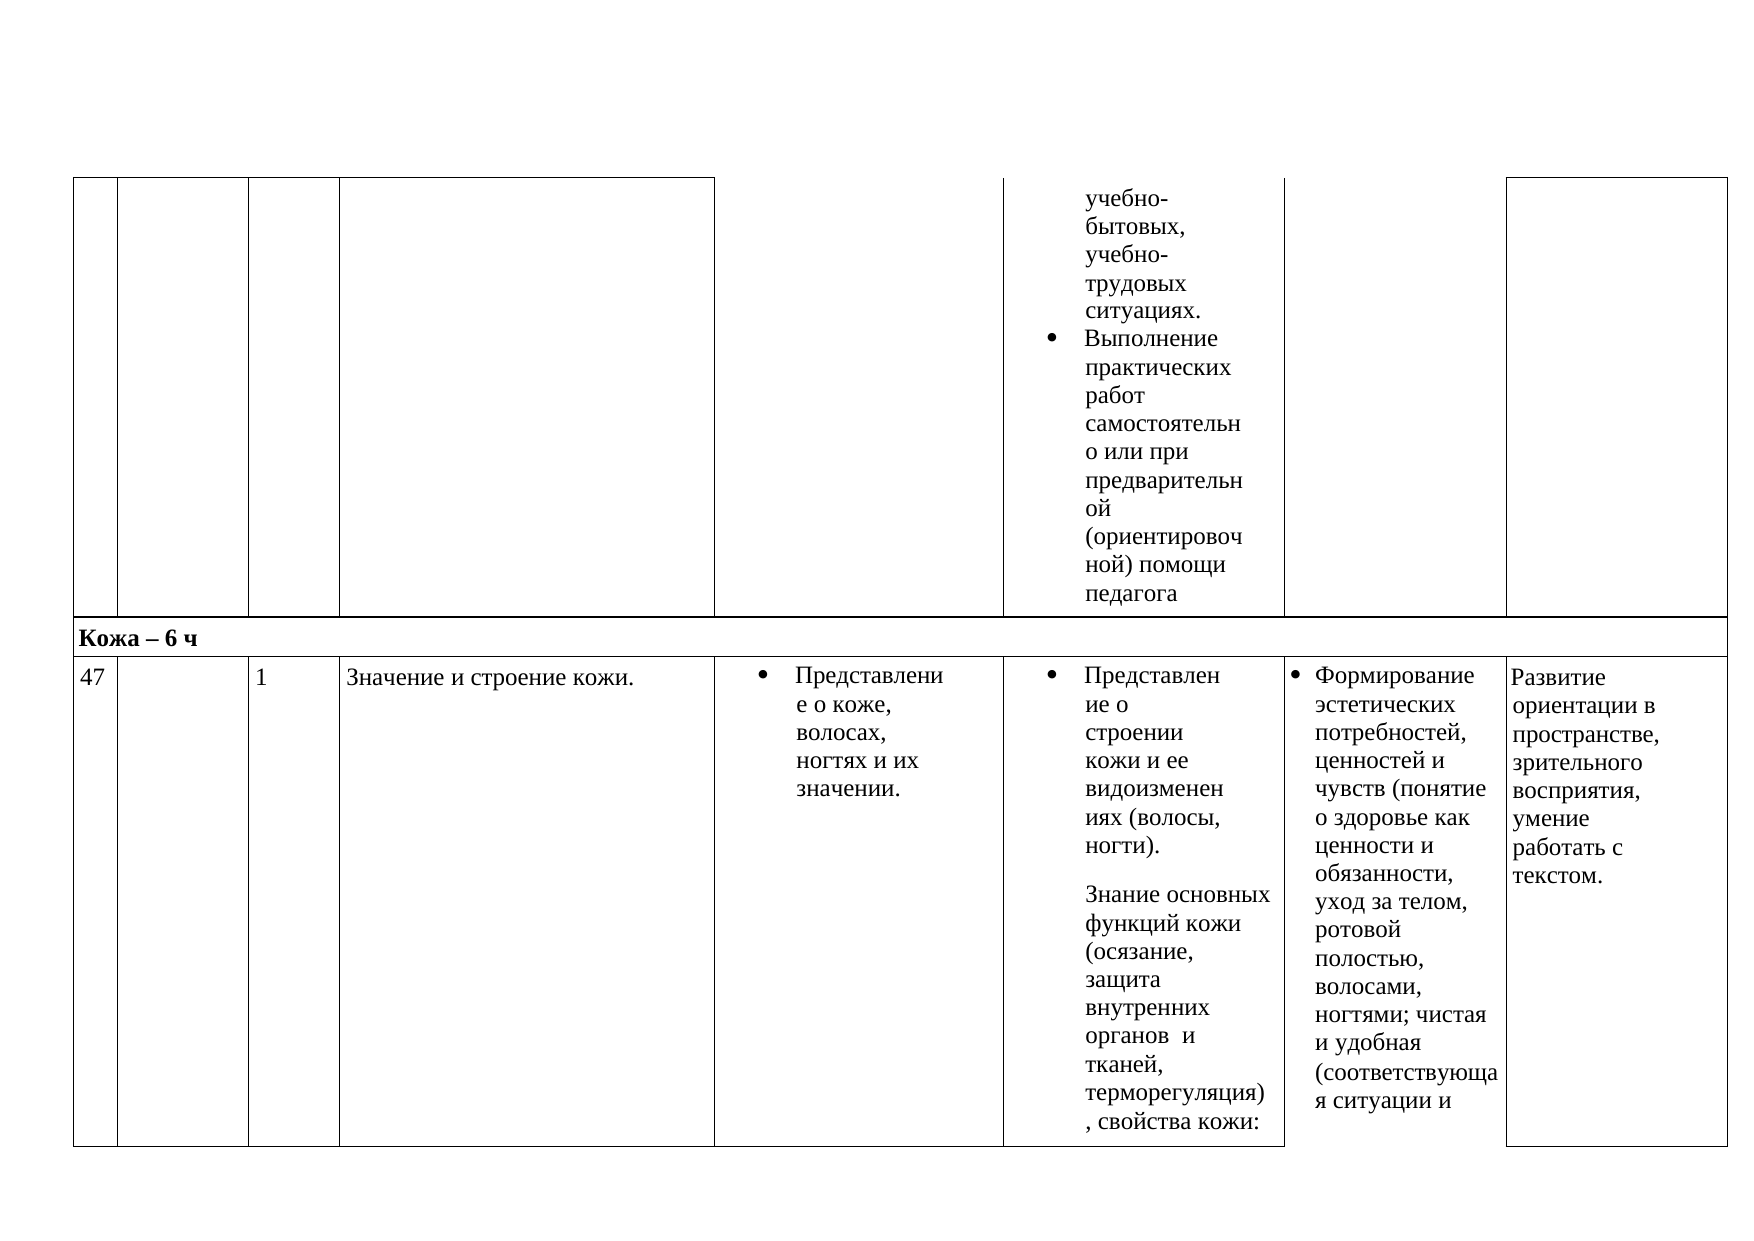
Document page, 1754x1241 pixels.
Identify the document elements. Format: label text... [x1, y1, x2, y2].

table_cell Кожа – 6 ч [74, 618, 1727, 656]
table_cell 1 [249, 657, 339, 1146]
table_header [340, 178, 714, 616]
table_cell 47 [74, 657, 117, 1146]
table_cell Представлени е о коже, волосах, ногтях и их значении. [715, 657, 1003, 1146]
table_header [1507, 178, 1727, 616]
table_cell Представлен ие о строении кожи и ее видоизменен иях (волосы, ногти). Знание основных функций кожи (осязание, защита внутренних органов и тканей, терморегуляция) , свойства кожи: [1004, 657, 1284, 1146]
table_header учебно- бытовых, учебно- трудовых ситуациях. Выполнение практических работ самостоятельн о или при предварительн ой (ориентировоч ной) помощи педагога [1004, 177, 1284, 616]
table_header [715, 177, 1003, 616]
table_header [118, 178, 248, 616]
table_cell Формирование эстетических потребностей, ценностей и чувств (понятие о здоровье как ценности и обязанности, уход за телом, ротовой полостью, волосами, ногтями; чистая и удобная (соответствующа я ситуации и [1285, 657, 1506, 1146]
table_cell Значение и строение кожи. [340, 657, 714, 1146]
table_header [74, 178, 117, 616]
table_header [249, 178, 339, 616]
table_header [1285, 177, 1506, 616]
table_cell [118, 657, 248, 1146]
table_cell Развитие ориентации в пространстве, зрительного восприятия, умение работать с текстом. [1507, 657, 1727, 1146]
